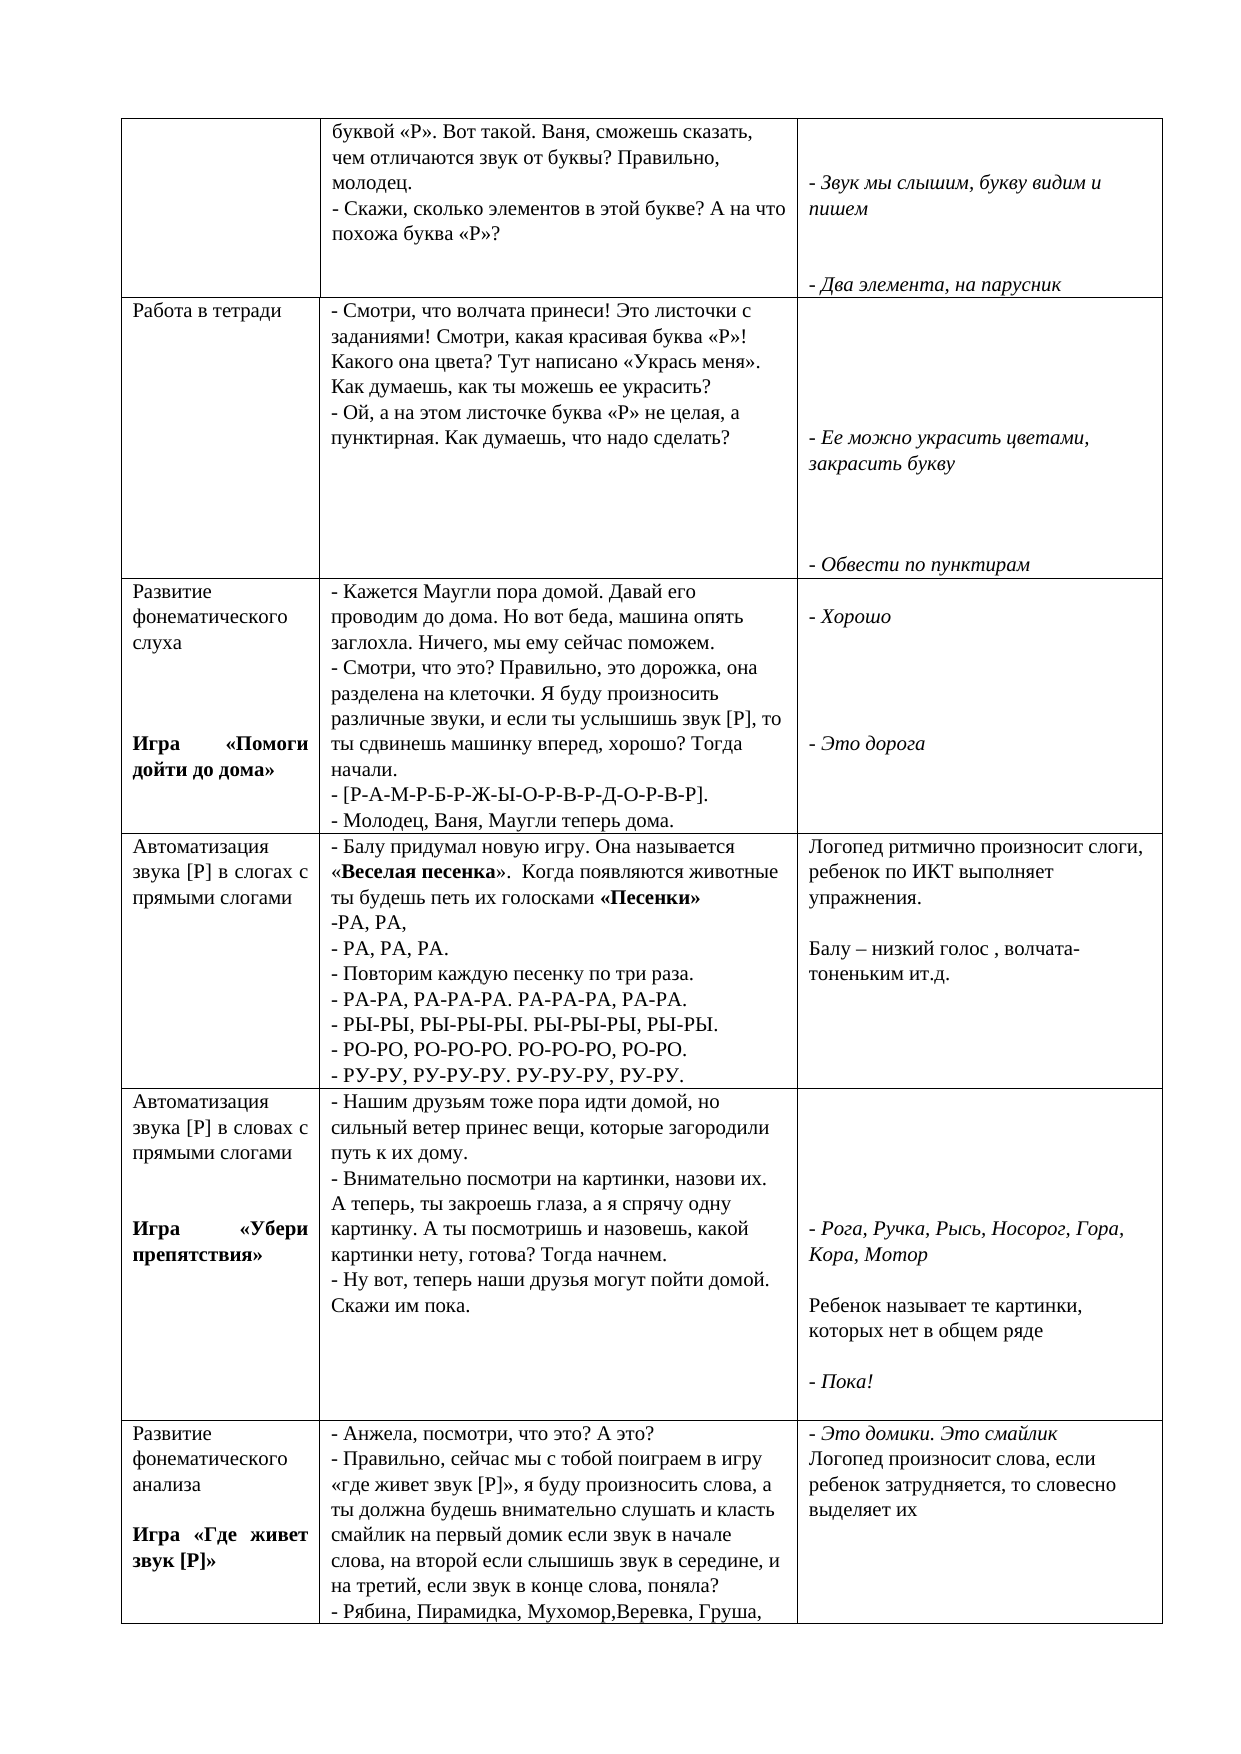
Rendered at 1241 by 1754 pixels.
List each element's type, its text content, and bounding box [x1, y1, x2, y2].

table_cell - Хорошо - Это дорога [798, 579, 1162, 833]
table_cell - Балу придумал новую игру. Она называется «Веселая песенка». Когда появляются животные ты будешь петь их голосками «Песенки» -РА, РА, - РА, РА, РА. - Повторим каждую песенку по три раза. - РА-РА, РА-РА-РА. РА-РА-РА, РА-РА. - РЫ-РЫ, РЫ-РЫ-РЫ. РЫ-РЫ-РЫ, РЫ-РЫ. - РО-РО, РО-РО-РО. РО-РО-РО, РО-РО. - РУ-РУ, РУ-РУ-РУ. РУ-РУ-РУ, РУ-РУ. [320, 834, 797, 1088]
table_cell - Нашим друзьям тоже пора идти домой, но сильный ветер принес вещи, которые загородили путь к их дому. - Внимательно посмотри на картинки, назови их. А теперь, ты закроешь глаза, а я спрячу одну картинку. А ты посмотришь и назовешь, какой картинки нету, готова? Тогда начнем. - Ну вот, теперь наши друзья могут пойти домой. Скажи им пока. [320, 1089, 797, 1419]
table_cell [122, 119, 320, 297]
table_cell - Кажется Маугли пора домой. Давай его проводим до дома. Но вот беда, машина опять заглохла. Ничего, мы ему сейчас поможем. - Смотри, что это? Правильно, это дорожка, она разделена на клеточки. Я буду произносить различные звуки, и если ты услышишь звук [Р], то ты сдвинешь машинку вперед, хорошо? Тогда начали. - [Р-А-М-Р-Б-Р-Ж-Ы-О-Р-В-Р-Д-О-Р-В-Р]. - Молодец, Ваня, Маугли теперь дома. [320, 579, 797, 833]
table_cell Автоматизация звука [Р] в слогах с прямыми слогами [122, 834, 319, 1088]
table_cell Автоматизация звука [Р] в словах с прямыми слогами Игра «Убери препятствия» [122, 1089, 319, 1419]
table_cell - Ее можно украсить цветами, закрасить букву - Обвести по пунктирам [798, 298, 1162, 578]
table_cell Развитие фонематического слуха Игра «Помоги дойти до дома» [122, 579, 319, 833]
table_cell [798, 1421, 1162, 1623]
table_cell Работа в тетради [122, 298, 319, 578]
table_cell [122, 1421, 319, 1623]
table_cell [321, 119, 797, 297]
table_cell - Рога, Ручка, Рысь, Носорог, Гора, Кора, Мотор Ребенок называет те картинки, которых нет в общем ряде - Пока! [798, 1089, 1162, 1419]
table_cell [798, 119, 1162, 297]
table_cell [320, 1421, 797, 1623]
table_cell - Смотри, что волчата принеси! Это листочки с заданиями! Смотри, какая красивая буква «Р»! Какого она цвета? Тут написано «Укрась меня». Как думаешь, как ты можешь ее украсить? - Ой, а на этом листочке буква «Р» не целая, а пунктирная. Как думаешь, что надо сделать? [320, 298, 797, 578]
table_cell Логопед ритмично произносит слоги, ребенок по ИКТ выполняет упражнения. Балу – низкий голос , волчата- тоненьким ит.д. [798, 834, 1162, 1088]
